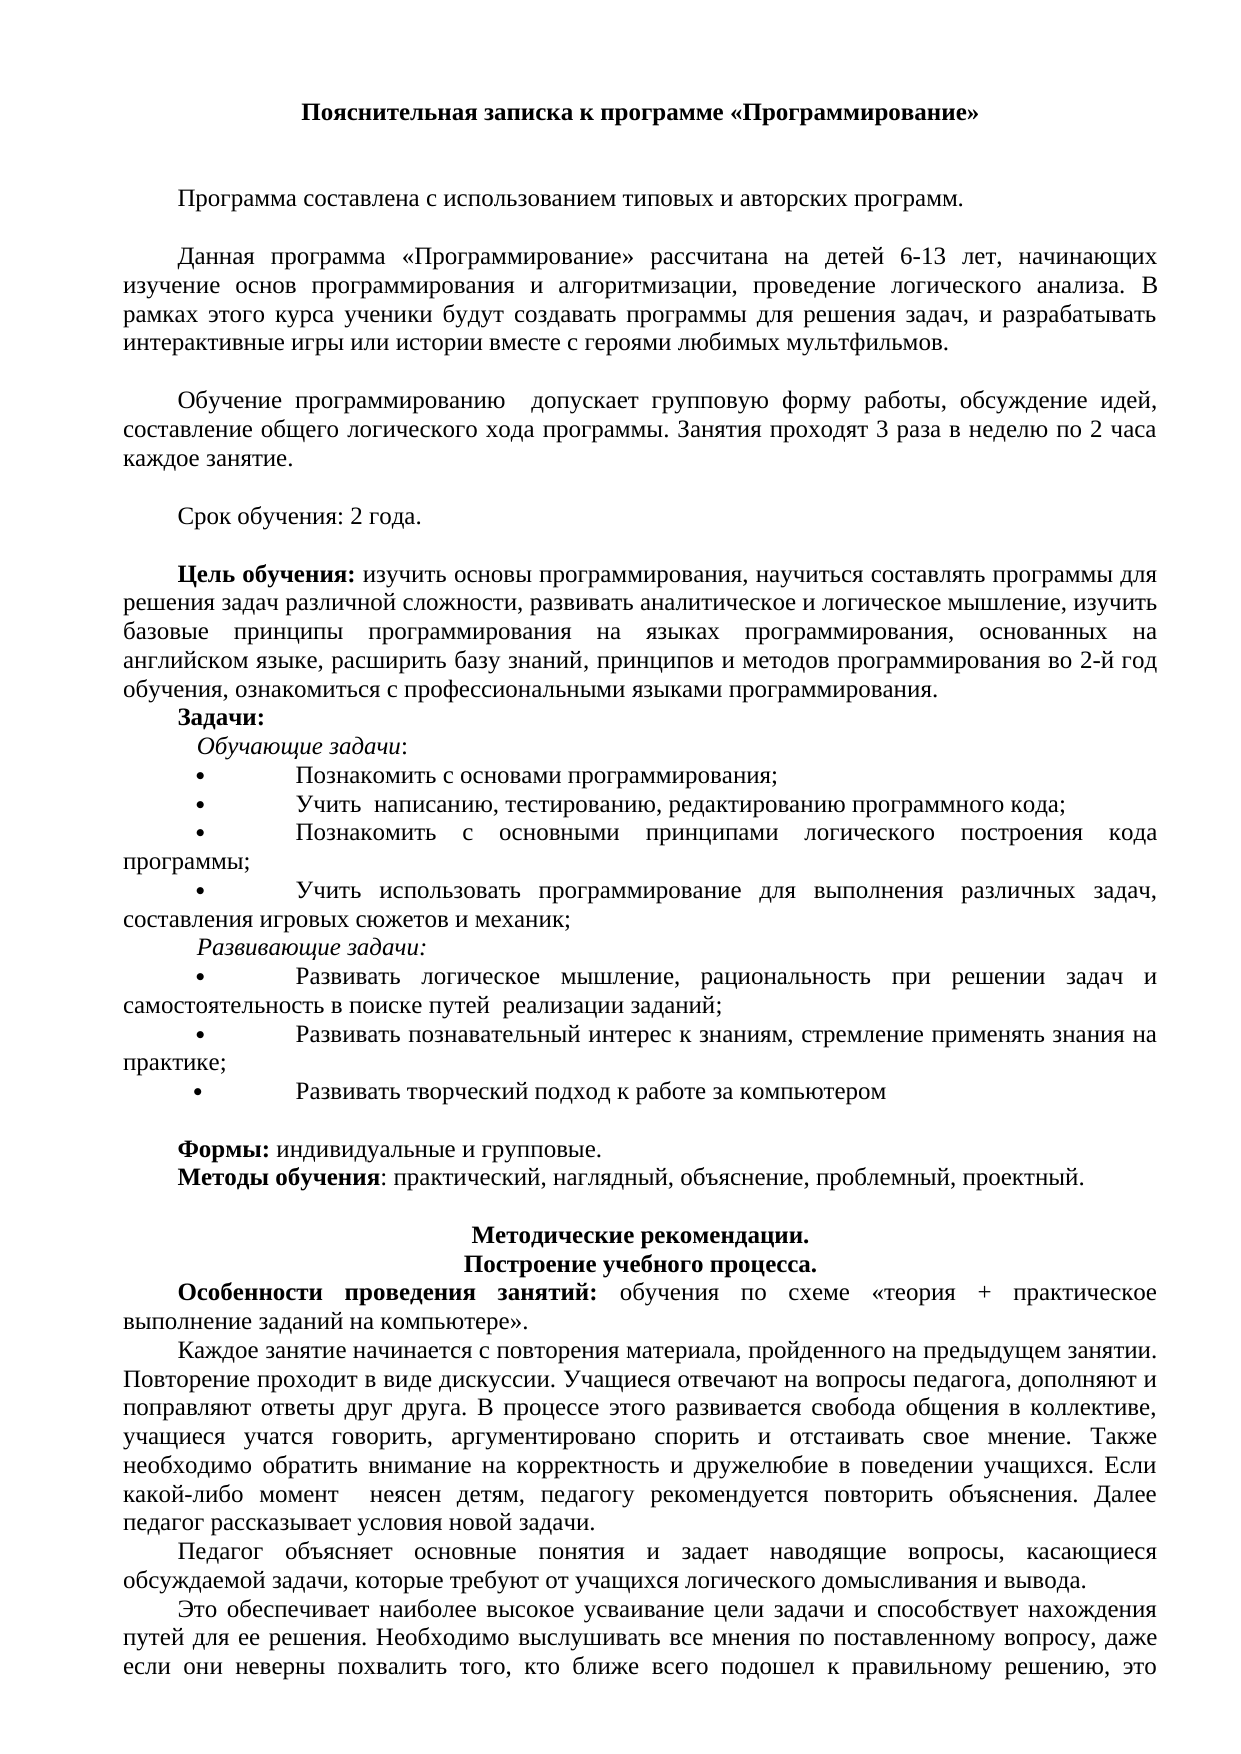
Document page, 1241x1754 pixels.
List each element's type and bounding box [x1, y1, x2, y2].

table_header [121, 66, 1159, 1681]
